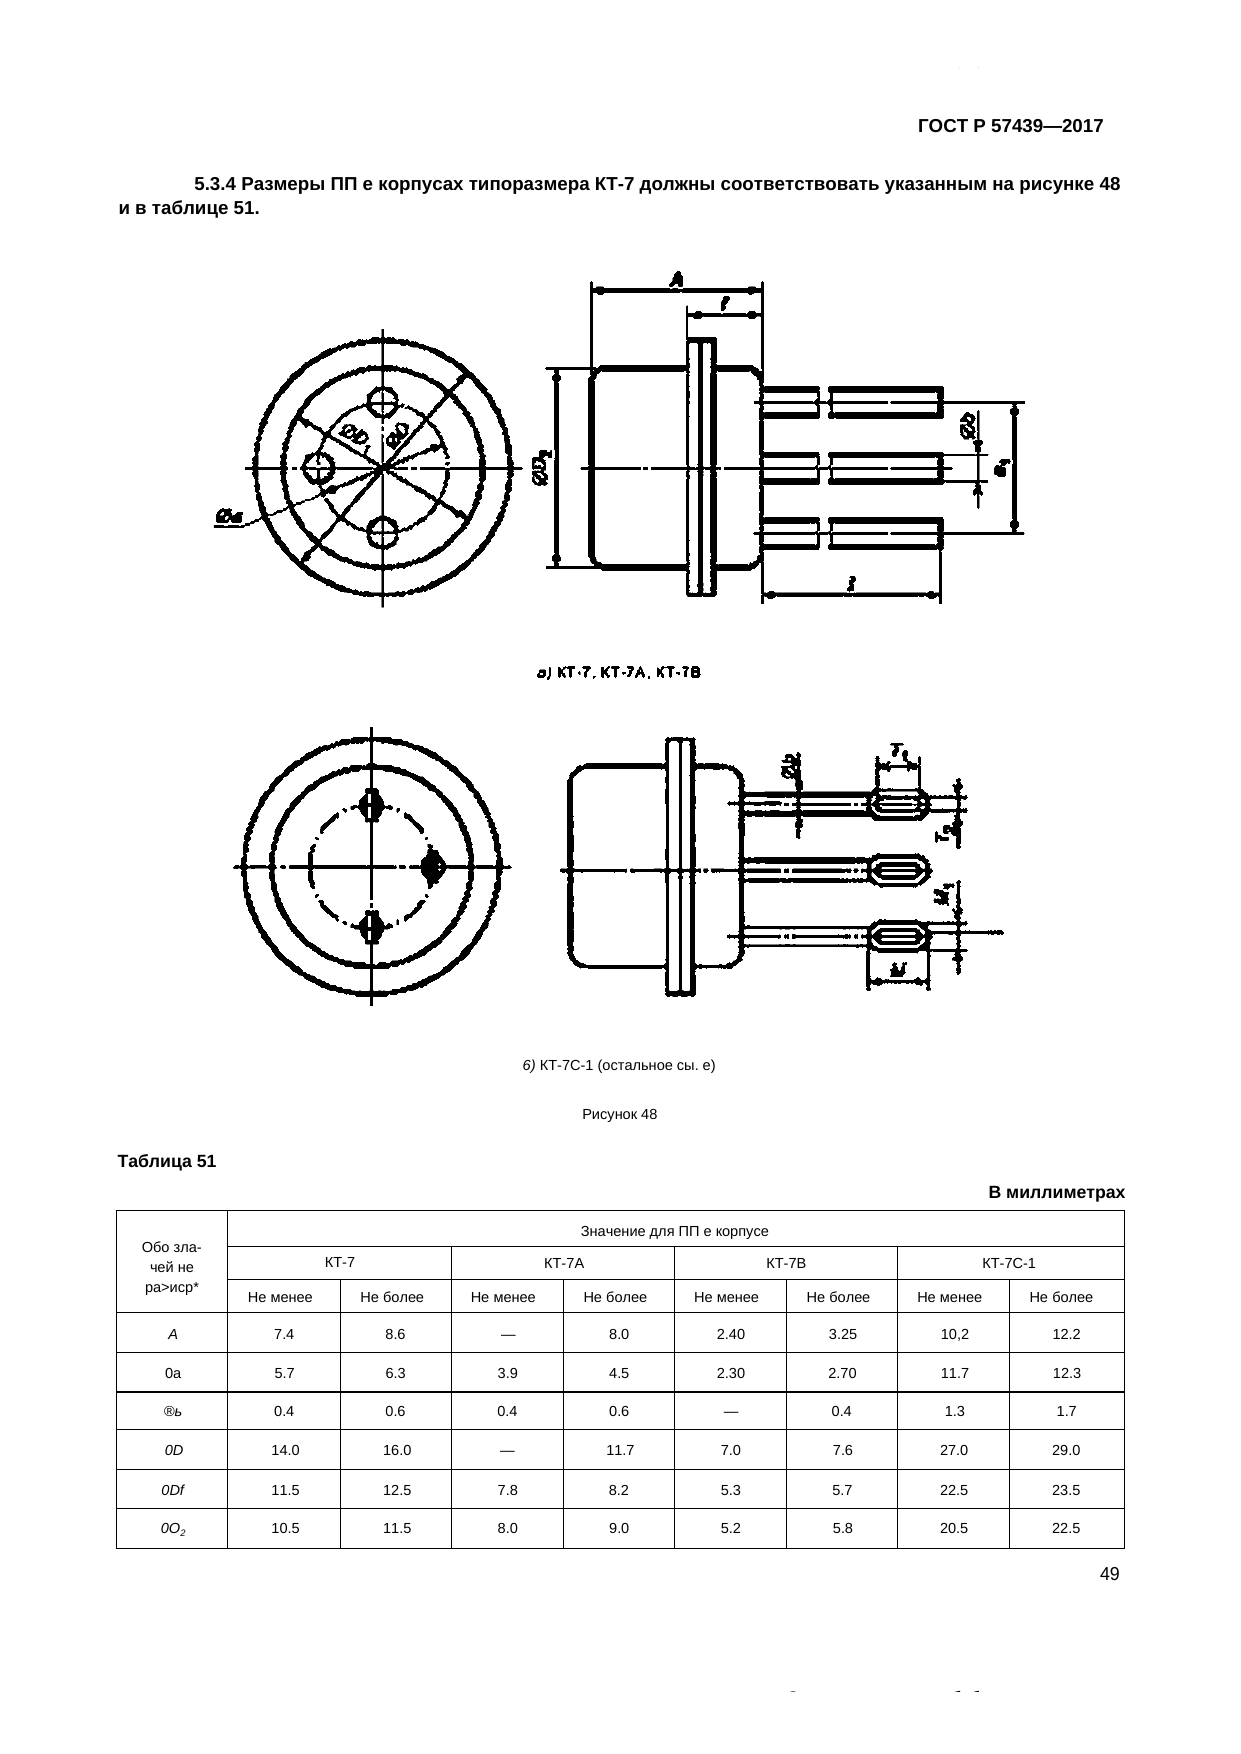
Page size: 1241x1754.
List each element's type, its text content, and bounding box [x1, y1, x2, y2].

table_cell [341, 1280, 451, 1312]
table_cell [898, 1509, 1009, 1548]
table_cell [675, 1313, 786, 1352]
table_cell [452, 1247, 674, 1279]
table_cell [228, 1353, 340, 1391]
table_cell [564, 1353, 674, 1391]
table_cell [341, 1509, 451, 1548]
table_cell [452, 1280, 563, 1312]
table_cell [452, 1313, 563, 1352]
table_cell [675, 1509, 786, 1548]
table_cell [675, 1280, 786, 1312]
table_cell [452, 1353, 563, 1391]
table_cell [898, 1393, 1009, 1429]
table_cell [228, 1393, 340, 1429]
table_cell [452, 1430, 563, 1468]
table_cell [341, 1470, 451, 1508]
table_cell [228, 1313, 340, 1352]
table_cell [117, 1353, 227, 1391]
text В миллиметрах [106, 1182, 1125, 1202]
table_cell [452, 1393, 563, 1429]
text Таблица 51 [117, 1154, 1138, 1171]
text 6) КТ-7С-1 (остальное сы. е) Рисунок 48 [522, 1057, 718, 1122]
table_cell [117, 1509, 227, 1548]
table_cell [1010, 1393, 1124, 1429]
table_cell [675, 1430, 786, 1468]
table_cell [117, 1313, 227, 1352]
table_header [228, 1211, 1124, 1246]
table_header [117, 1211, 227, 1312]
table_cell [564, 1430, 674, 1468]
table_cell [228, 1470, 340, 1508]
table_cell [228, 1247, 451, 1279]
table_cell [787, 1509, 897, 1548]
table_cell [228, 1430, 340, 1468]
picture [213, 271, 1025, 1006]
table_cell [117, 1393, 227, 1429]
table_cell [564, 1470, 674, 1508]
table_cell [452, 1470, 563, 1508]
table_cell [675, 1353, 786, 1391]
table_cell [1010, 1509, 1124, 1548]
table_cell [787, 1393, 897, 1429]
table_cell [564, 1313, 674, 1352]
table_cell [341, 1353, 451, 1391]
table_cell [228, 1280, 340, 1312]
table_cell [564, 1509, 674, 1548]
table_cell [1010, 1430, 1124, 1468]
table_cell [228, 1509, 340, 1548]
text 49 [106, 1562, 1120, 1584]
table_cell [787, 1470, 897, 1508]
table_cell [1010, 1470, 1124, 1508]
list Размеры ПП е корпусах типоразмера КТ-7 должны соответствовать указанным на рисунке 48 и в таблице 51. [118, 173, 1121, 219]
text ГОСТ Р 57439—2017 [106, 115, 1104, 136]
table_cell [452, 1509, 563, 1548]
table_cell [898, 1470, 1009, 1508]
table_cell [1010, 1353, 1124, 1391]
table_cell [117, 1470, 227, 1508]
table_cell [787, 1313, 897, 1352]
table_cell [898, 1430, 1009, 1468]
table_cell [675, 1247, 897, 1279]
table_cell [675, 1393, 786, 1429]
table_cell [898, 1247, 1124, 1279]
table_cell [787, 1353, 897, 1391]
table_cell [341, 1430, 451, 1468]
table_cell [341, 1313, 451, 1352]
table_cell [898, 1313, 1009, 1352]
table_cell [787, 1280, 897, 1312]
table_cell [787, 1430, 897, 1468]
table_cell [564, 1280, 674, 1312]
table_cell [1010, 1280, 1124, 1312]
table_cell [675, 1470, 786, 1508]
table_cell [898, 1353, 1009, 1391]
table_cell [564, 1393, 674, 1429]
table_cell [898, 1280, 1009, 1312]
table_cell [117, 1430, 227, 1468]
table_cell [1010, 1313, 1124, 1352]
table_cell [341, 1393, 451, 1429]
